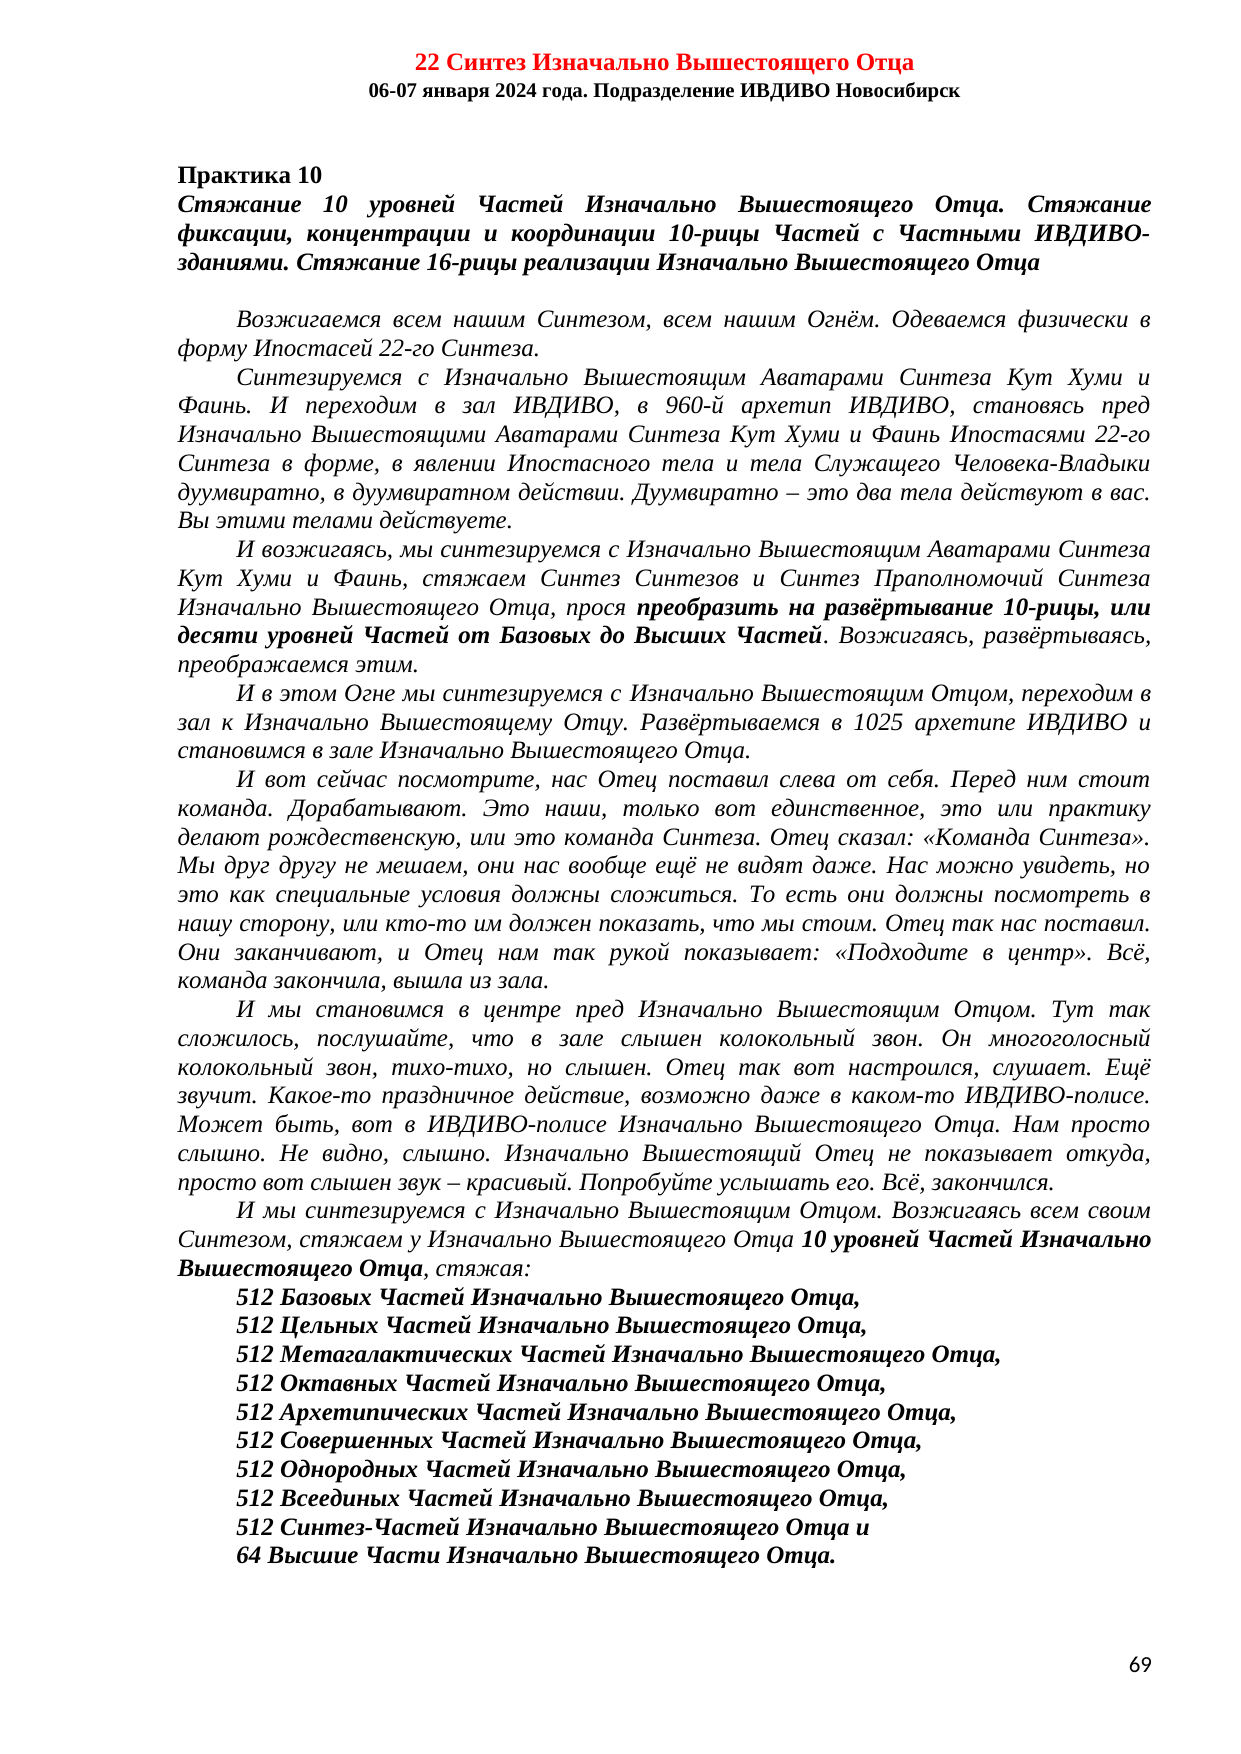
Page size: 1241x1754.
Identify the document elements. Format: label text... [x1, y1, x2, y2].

subtitle Стяжание 10 уровней Частей Изначально Вышестоящего Отца. Стяжание фиксации, концентрации и координации 10-рицы Частей с Частными ИВДИВО-зданиями. Стяжание 16-рицы реализации Изначально Вышестоящего Отца [177, 189, 1152, 275]
text И в этом Огне мы синтезируемся с Изначально Вышестоящим Отцом, переходим в зал к Изначально Вышестоящему Отцу. Развёртываемся в 1025 архетипе ИВДИВО и становимся в зале Изначально Вышестоящего Отца. [177, 678, 1152, 764]
text И вот сейчас посмотрите, нас Отец поставил слева от себя. Перед ним стоит команда. Дорабатывают. Это наши, только вот единственное, это или практику делают рождественскую, или это команда Синтеза. Отец сказал: «Команда Синтеза». Мы друг другу не мешаем, они нас вообще ещё не видят даже. Нас можно увидеть, но это как специальные условия должны сложиться. То есть они должны посмотреть в нашу сторону, или кто-то им должен показать, что мы стоим. Отец так нас поставил. Они заканчивают, и Отец нам так рукой показывает: «Подходите в центр». Всё, команда закончила, вышла из зала. [177, 764, 1152, 994]
text 512 Архетипических Частей Изначально Вышестоящего Отца, [177, 1397, 1152, 1425]
text 512 Синтез-Частей Изначально Вышестоящего Отца и [177, 1512, 1152, 1540]
text 512 Цельных Частей Изначально Вышестоящего Отца, [177, 1310, 1152, 1339]
text 512 Однородных Частей Изначально Вышестоящего Отца, [177, 1454, 1152, 1483]
text 512 Октавных Частей Изначально Вышестоящего Отца, [177, 1368, 1152, 1397]
text 512 Совершенных Частей Изначально Вышестоящего Отца, [177, 1425, 1152, 1454]
text Синтезируемся с Изначально Вышестоящим Аватарами Синтеза Кут Хуми и Фаинь. И переходим в зал ИВДИВО, в 960-й архетип ИВДИВО, становясь пред Изначально Вышестоящими Аватарами Синтеза Кут Хуми и Фаинь Ипостасями 22-го Синтеза в форме, в явлении Ипостасного тела и тела Служащего Человека-Владыки дуумвиратно, в дуумвиратном действии. Дуумвиратно – это два тела действуют в вас. Вы этими телами действуете. [177, 362, 1152, 534]
text И мы синтезируемся с Изначально Вышестоящим Отцом. Возжигаясь всем своим Синтезом, стяжаем у Изначально Вышестоящего Отца 10 уровней Частей Изначально Вышестоящего Отца, стяжая: [177, 1195, 1152, 1282]
text Возжигаемся всем нашим Синтезом, всем нашим Огнём. Одеваемся физически в форму Ипостасей 22-го Синтеза. [177, 304, 1152, 362]
subtitle Практика 10 [177, 160, 1152, 189]
text 512 Всеединых Частей Изначально Вышестоящего Отца, [177, 1483, 1152, 1512]
text И мы становимся в центре пред Изначально Вышестоящим Отцом. Тут так сложилось, послушайте, что в зале слышен колокольный звон. Он многоголосный колокольный звон, тихо-тихо, но слышен. Отец так вот настроился, слушает. Ещё звучит. Какое-то праздничное действие, возможно даже в каком-то ИВДИВО-полисе. Может быть, вот в ИВДИВО-полисе Изначально Вышестоящего Отца. Нам просто слышно. Не видно, слышно. Изначально Вышестоящий Отец не показывает откуда, просто вот слышен звук – красивый. Попробуйте услышать его. Всё, закончился. [177, 994, 1152, 1195]
text И возжигаясь, мы синтезируемся с Изначально Вышестоящим Аватарами Синтеза Кут Хуми и Фаинь, стяжаем Синтез Синтезов и Синтез Праполномочий Синтеза Изначально Вышестоящего Отца, прося преобразить на развёртывание 10-рицы, или десяти уровней Частей от Базовых до Высших Частей. Возжигаясь, развёртываясь, преображаемся этим. [177, 534, 1152, 678]
text 64 Высшие Части Изначально Вышестоящего Отца. [177, 1540, 1152, 1569]
text 512 Базовых Частей Изначально Вышестоящего Отца, [177, 1282, 1152, 1310]
text 512 Метагалактических Частей Изначально Вышестоящего Отца, [177, 1339, 1152, 1368]
